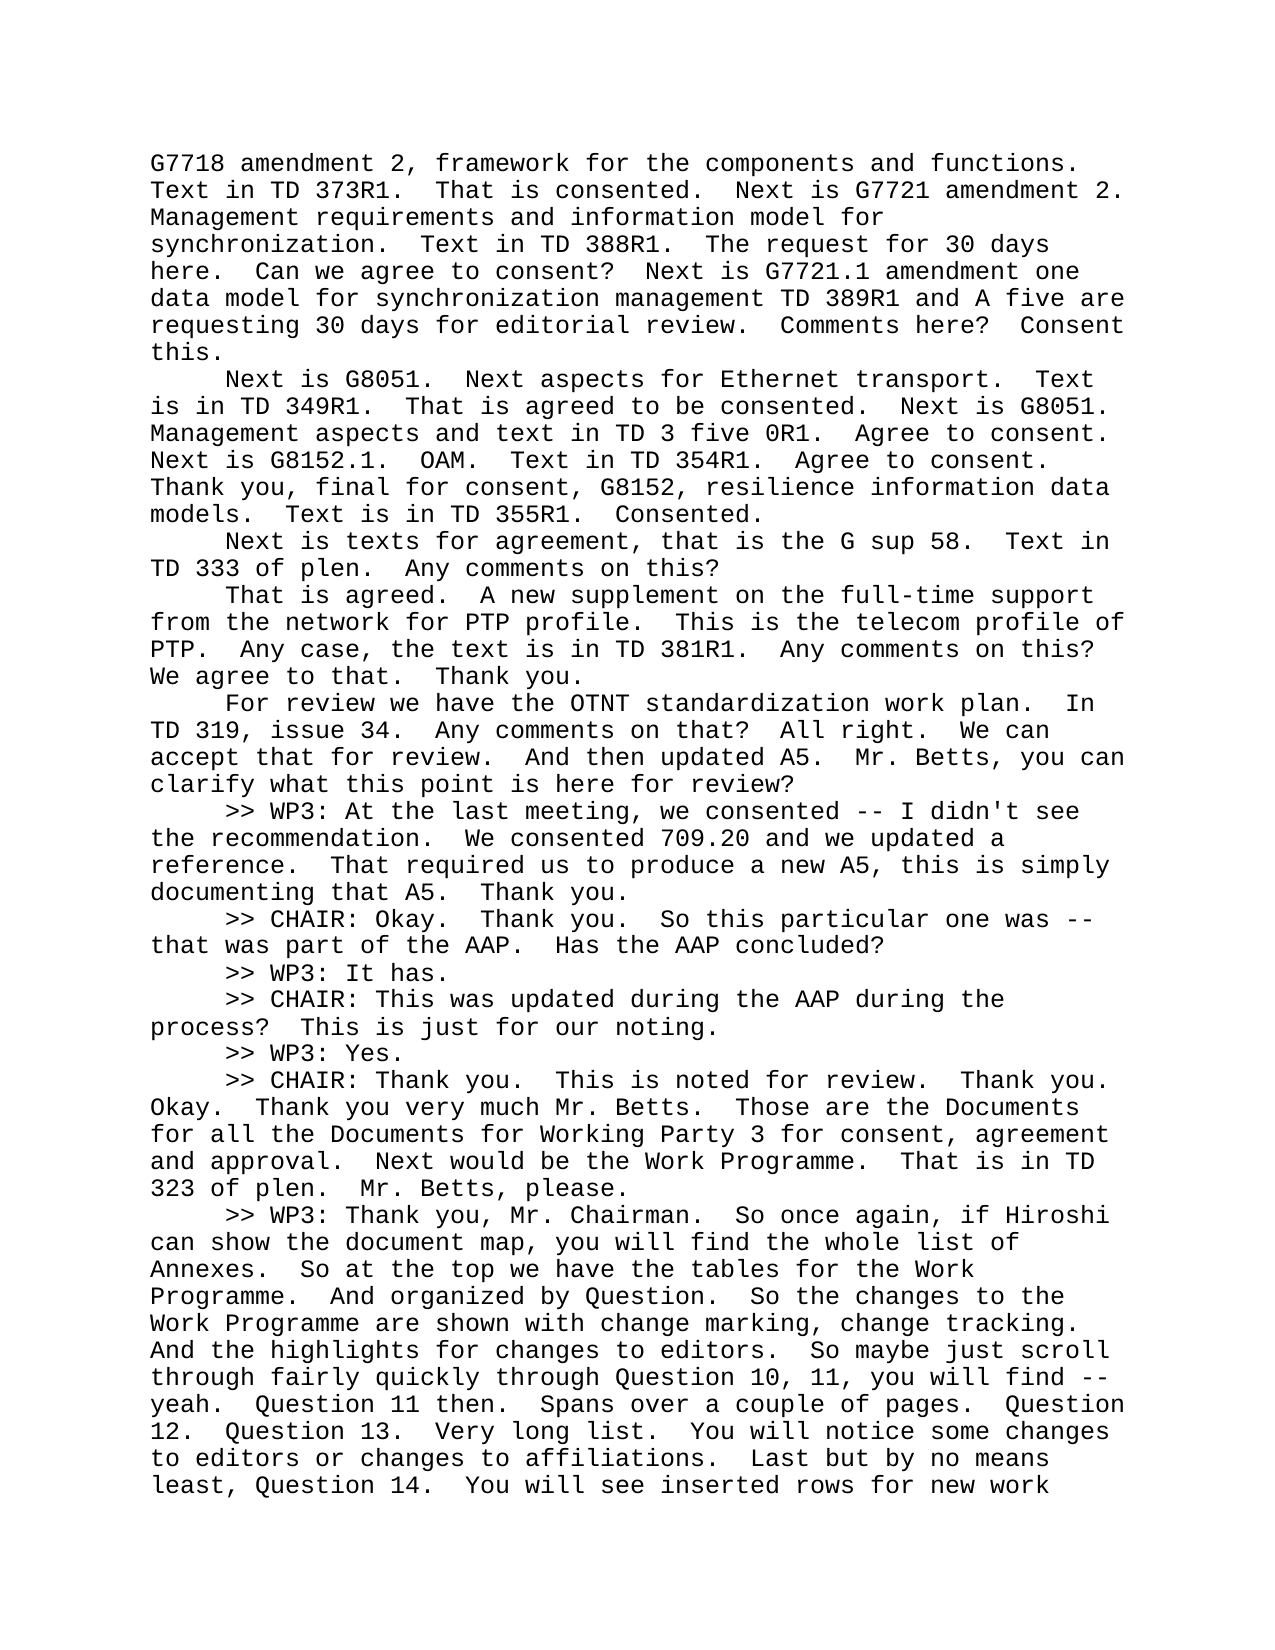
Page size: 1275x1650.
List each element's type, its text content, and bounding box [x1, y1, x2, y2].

text Next is G8051. Next aspects for Ethernet transport. Text is in TD 349R1. That is agreed to be consented. Next is G8051. Management aspects and text in TD 3 five 0R1. Agree to consent. Next is G8152.1. OAM. Text in TD 354R1. Agree to consent. Thank you, final for consent, G8152, resilience information data models. Text is in TD 355R1. Consented. [150, 366, 1125, 528]
text That is agreed. A new supplement on the full-time support from the network for PTP profile. This is the telecom profile of PTP. Any case, the text is in TD 381R1. Any comments on this? We agree to that. Thank you. [150, 582, 1125, 689]
text >> WP3: Yes. [150, 1040, 1125, 1067]
text >> CHAIR: This was updated during the AAP during the process? This is just for our noting. [150, 986, 1125, 1040]
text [150, 150, 1125, 366]
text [150, 1202, 1125, 1499]
text Next is texts for agreement, that is the G sup 58. Text in TD 333 of plen. Any comments on this? [150, 528, 1125, 582]
text For review we have the OTNT standardization work plan. In TD 319, issue 34. Any comments on that? All right. We can accept that for review. And then updated A5. Mr. Betts, you can clarify what this point is here for review? [150, 689, 1125, 797]
text >> CHAIR: Okay. Thank you. So this particular one was -- that was part of the AAP. Has the AAP concluded? [150, 905, 1125, 959]
text >> WP3: It has. [150, 959, 1125, 986]
text >> CHAIR: Thank you. This is noted for review. Thank you. Okay. Thank you very much Mr. Betts. Those are the Documents for all the Documents for Working Party 3 for consent, agreement and approval. Next would be the Work Programme. That is in TD 323 of plen. Mr. Betts, please. [150, 1067, 1125, 1202]
text >> WP3: At the last meeting, we consented -- I didn't see the recommendation. We consented 709.20 and we updated a reference. That required us to produce a new A5, this is simply documenting that A5. Thank you. [150, 797, 1125, 905]
